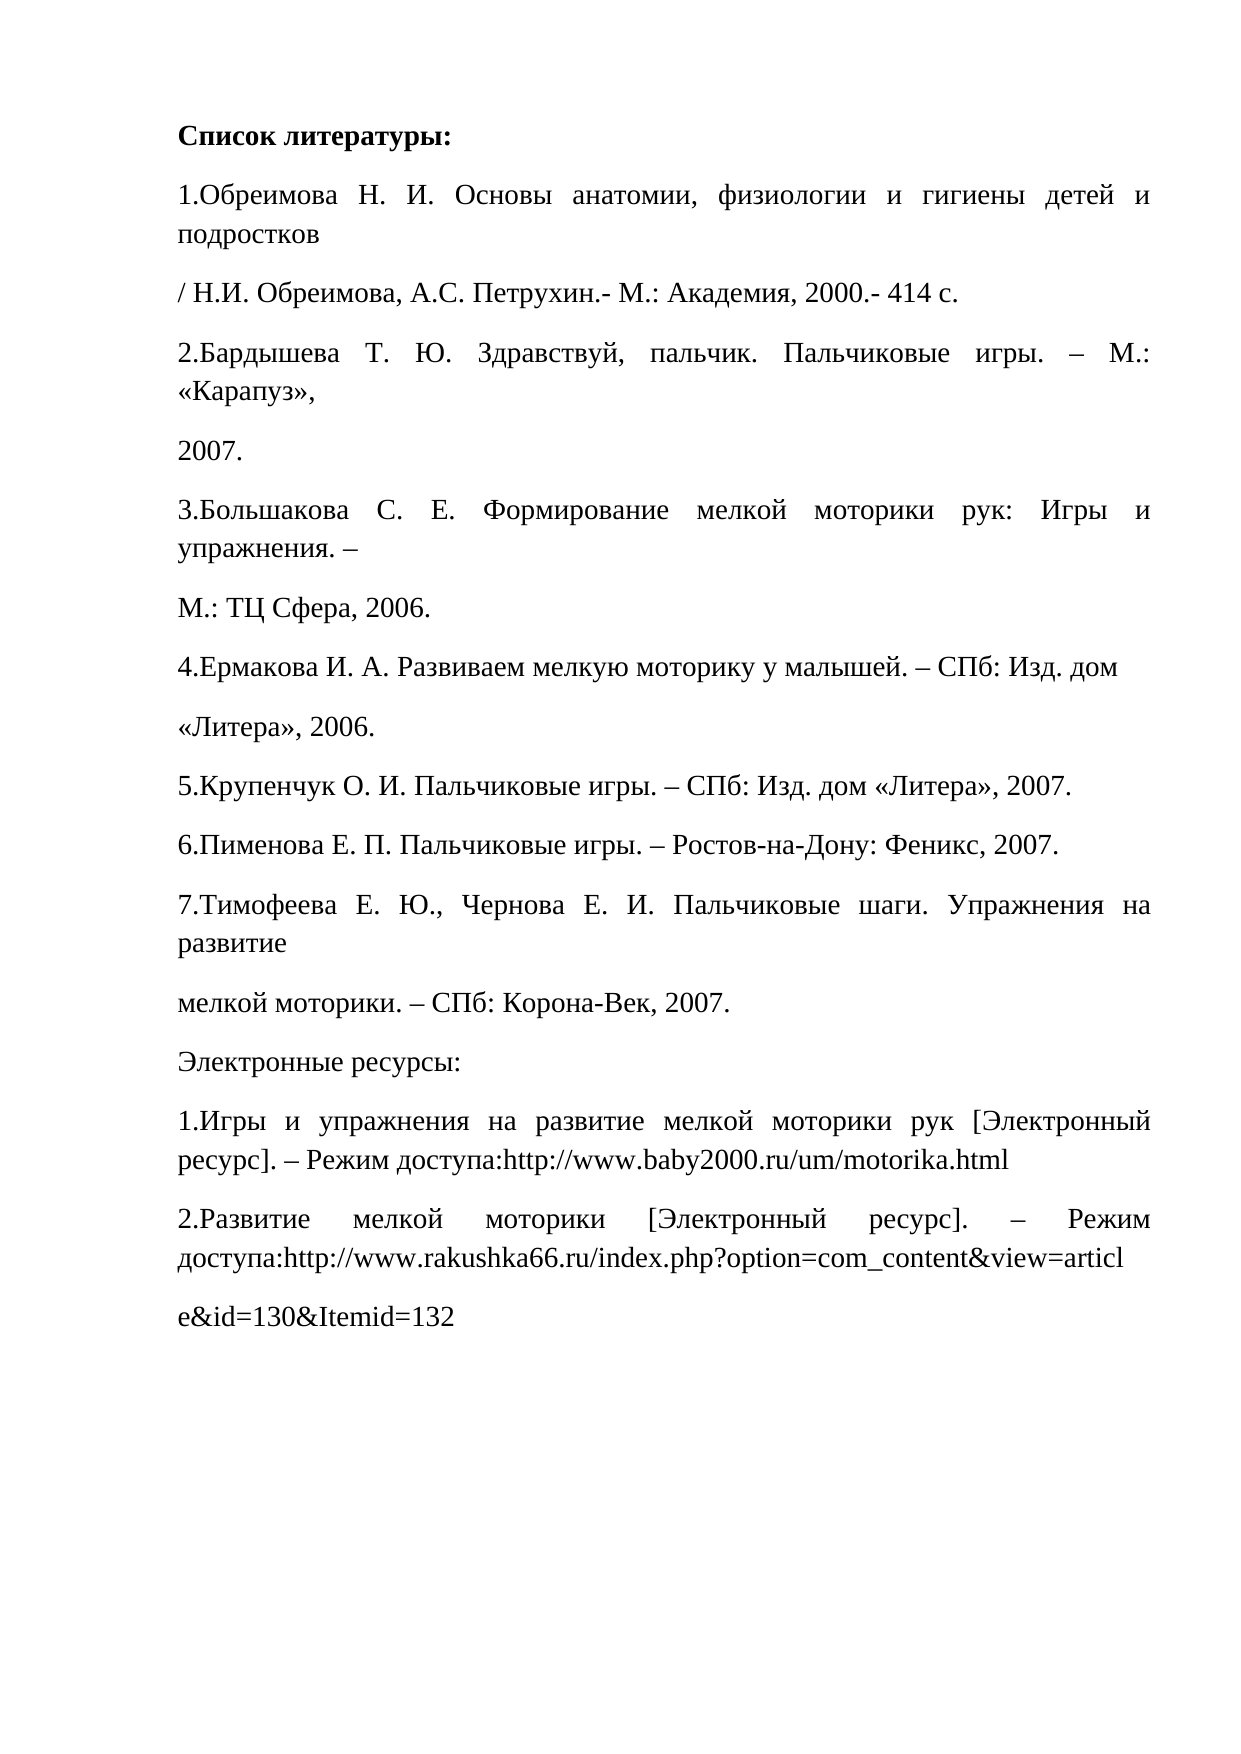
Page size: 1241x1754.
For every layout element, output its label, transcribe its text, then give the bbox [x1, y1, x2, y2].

text 5.Крупенчук О. И. Пальчиковые игры. – СПб: Изд. дом «Литера», 2007. [177, 768, 1152, 802]
text 2.Бардышева Т. Ю. Здравствуй, пальчик. Пальчиковые игры. – М.: «Карапуз», [177, 335, 1152, 407]
text 2007. [177, 433, 1152, 466]
text 4.Ермакова И. А. Развиваем мелкую моторику у малышей. – СПб: Изд. дом [177, 649, 1152, 683]
text / Н.И. Обреимова, А.С. Петрухин.- М.: Академия, 2000.- 414 с. [177, 275, 1152, 309]
text мелкой моторики. – СПб: Корона-Век, 2007. [177, 985, 1152, 1018]
text Электронные ресурсы: [177, 1044, 1152, 1078]
text 1.Игры и упражнения на развитие мелкой моторики рук [Электронный ресурс]. – Режим доступа:http://www.baby2000.ru/um/motorika.html [177, 1103, 1152, 1176]
text 7.Тимофеева Е. Ю., Чернова Е. И. Пальчиковые шаги. Упражнения на развитие [177, 887, 1152, 959]
text 3.Большакова С. Е. Формирование мелкой моторики рук: Игры и упражнения. – [177, 492, 1152, 564]
text 1.Обреимова Н. И. Основы анатомии, физиологии и гигиены детей и подростков [177, 177, 1152, 249]
text 2.Развитие мелкой моторики [Электронный ресурс]. – Режим доступа:http://www.rakushka66.ru/index.php?option=com_content&view=articl [177, 1201, 1152, 1273]
text e&id=130&Itemid=132 [177, 1299, 1152, 1333]
text Список литературы: [177, 118, 1152, 152]
text М.: ТЦ Сфера, 2006. [177, 590, 1152, 623]
text «Литера», 2006. [177, 709, 1152, 742]
text 6.Пименова Е. П. Пальчиковые игры. – Ростов-на-Дону: Феникс, 2007. [177, 827, 1152, 861]
